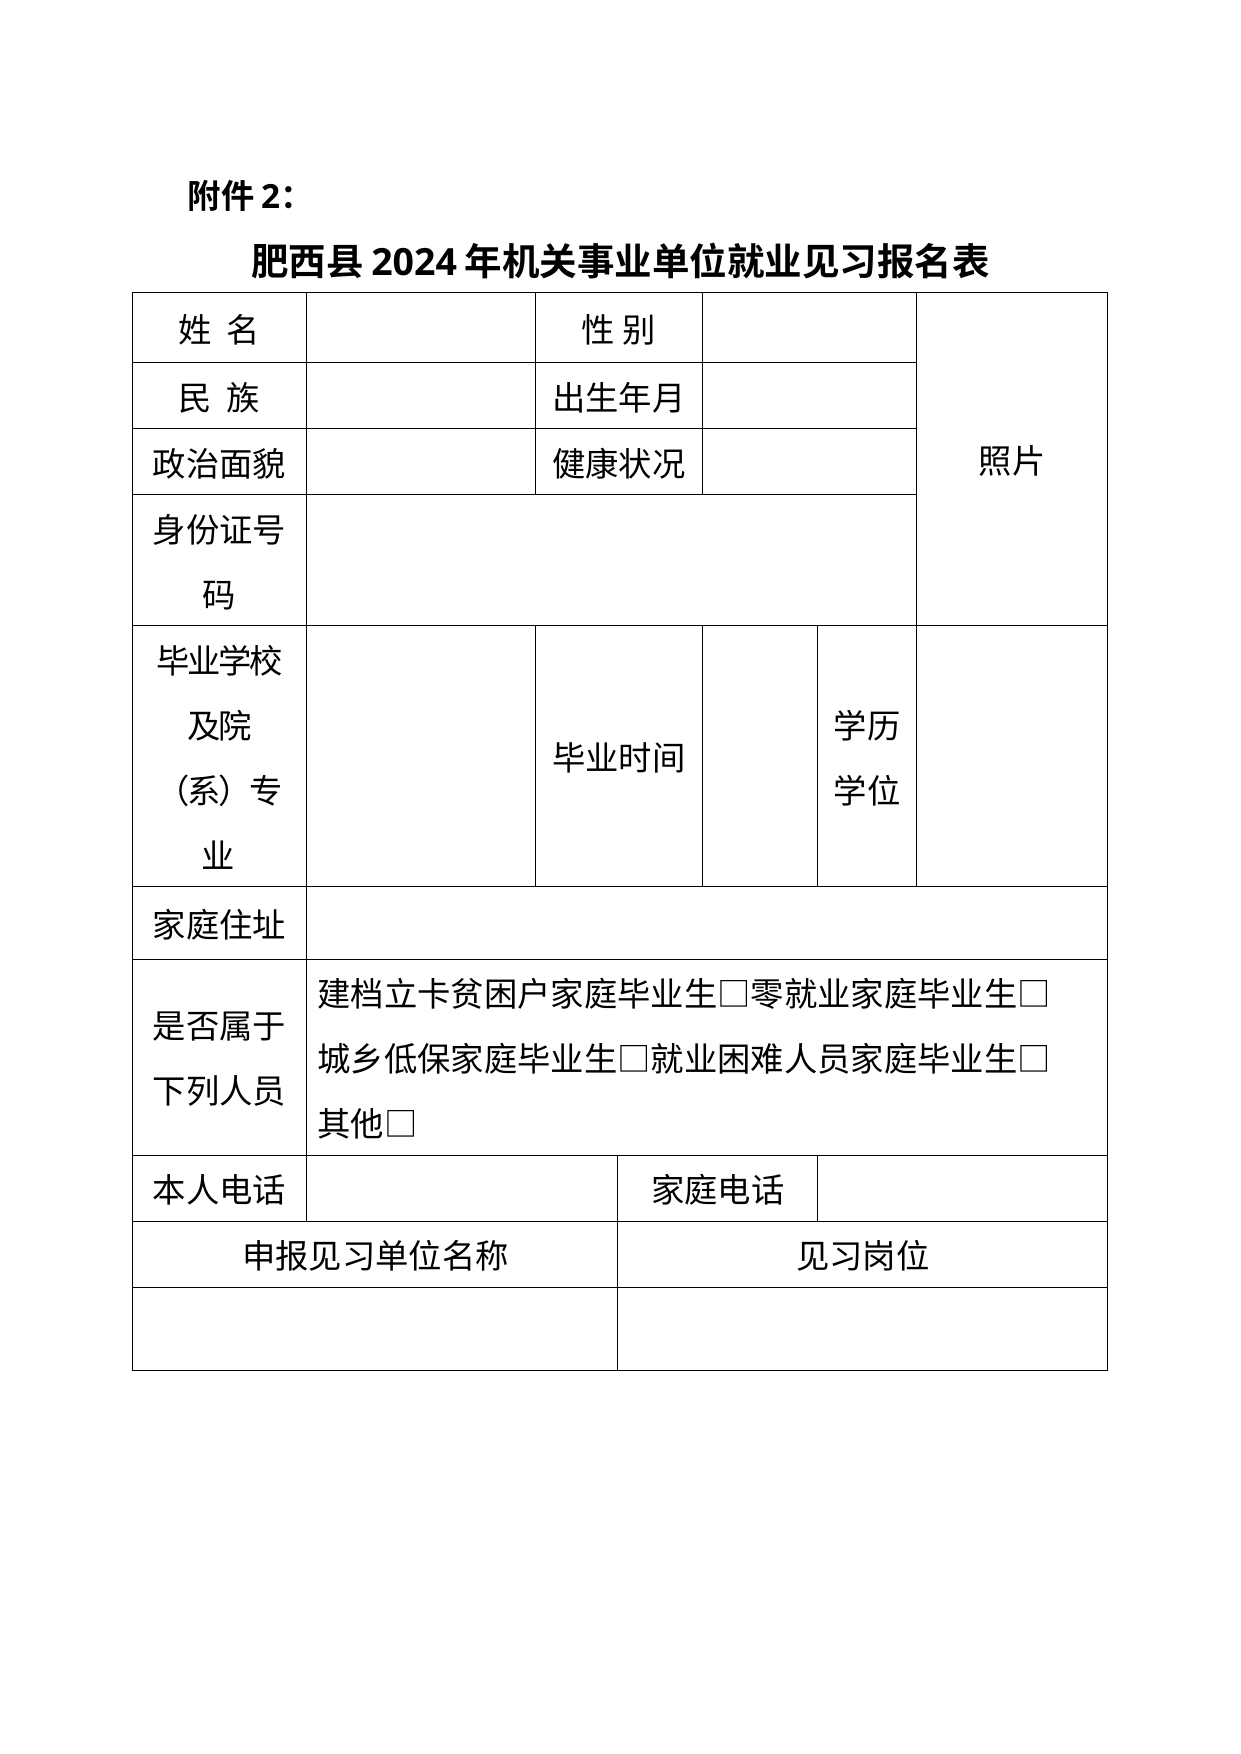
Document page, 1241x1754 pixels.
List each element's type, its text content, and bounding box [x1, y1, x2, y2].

table_cell 申报见习单位名称 [133, 1222, 617, 1287]
table_cell 身份证号码 [133, 495, 306, 625]
table_cell [307, 495, 916, 625]
table_cell 健康状况 [536, 429, 702, 494]
table_header 姓 名 [133, 293, 306, 362]
table_cell 本人电话 [133, 1156, 306, 1221]
table_cell [307, 626, 535, 886]
table_cell 家庭电话 [618, 1156, 817, 1221]
table_cell [818, 1156, 1107, 1221]
table_cell 家庭住址 [133, 887, 306, 958]
table_cell [307, 429, 535, 494]
table_cell 政治面貌 [133, 429, 306, 494]
table_header [703, 293, 916, 362]
text 肥西县2024年机关事业单位就业见习报名表 [187, 227, 1053, 292]
table_cell [917, 626, 1107, 886]
table_cell 学历 学位 [818, 626, 916, 886]
table_cell [703, 363, 916, 428]
table_cell [703, 626, 817, 886]
table_header 照片 [917, 293, 1107, 625]
table_cell 是否属于下列人员 [133, 960, 306, 1154]
table_cell 毕业时间 [536, 626, 702, 886]
table_header [307, 293, 535, 362]
table_cell [618, 1288, 1107, 1370]
table_cell 出生年月 [536, 363, 702, 428]
table_cell [307, 363, 535, 428]
table_cell [703, 429, 916, 494]
table_cell 见习岗位 [618, 1222, 1107, 1287]
table_cell 民 族 [133, 363, 306, 428]
table_cell 毕业学校及院（系）专业 [133, 626, 306, 886]
table_cell [133, 1288, 617, 1370]
table_header 性 别 [536, 293, 702, 362]
table_cell [307, 887, 1107, 958]
table_cell [307, 1156, 617, 1221]
text 附件2： [187, 162, 1053, 227]
table_cell 建档立卡贫困户家庭毕业生□零就业家庭毕业生□ 城乡低保家庭毕业生□就业困难人员家庭毕业生□ 其他□ [307, 960, 1107, 1154]
